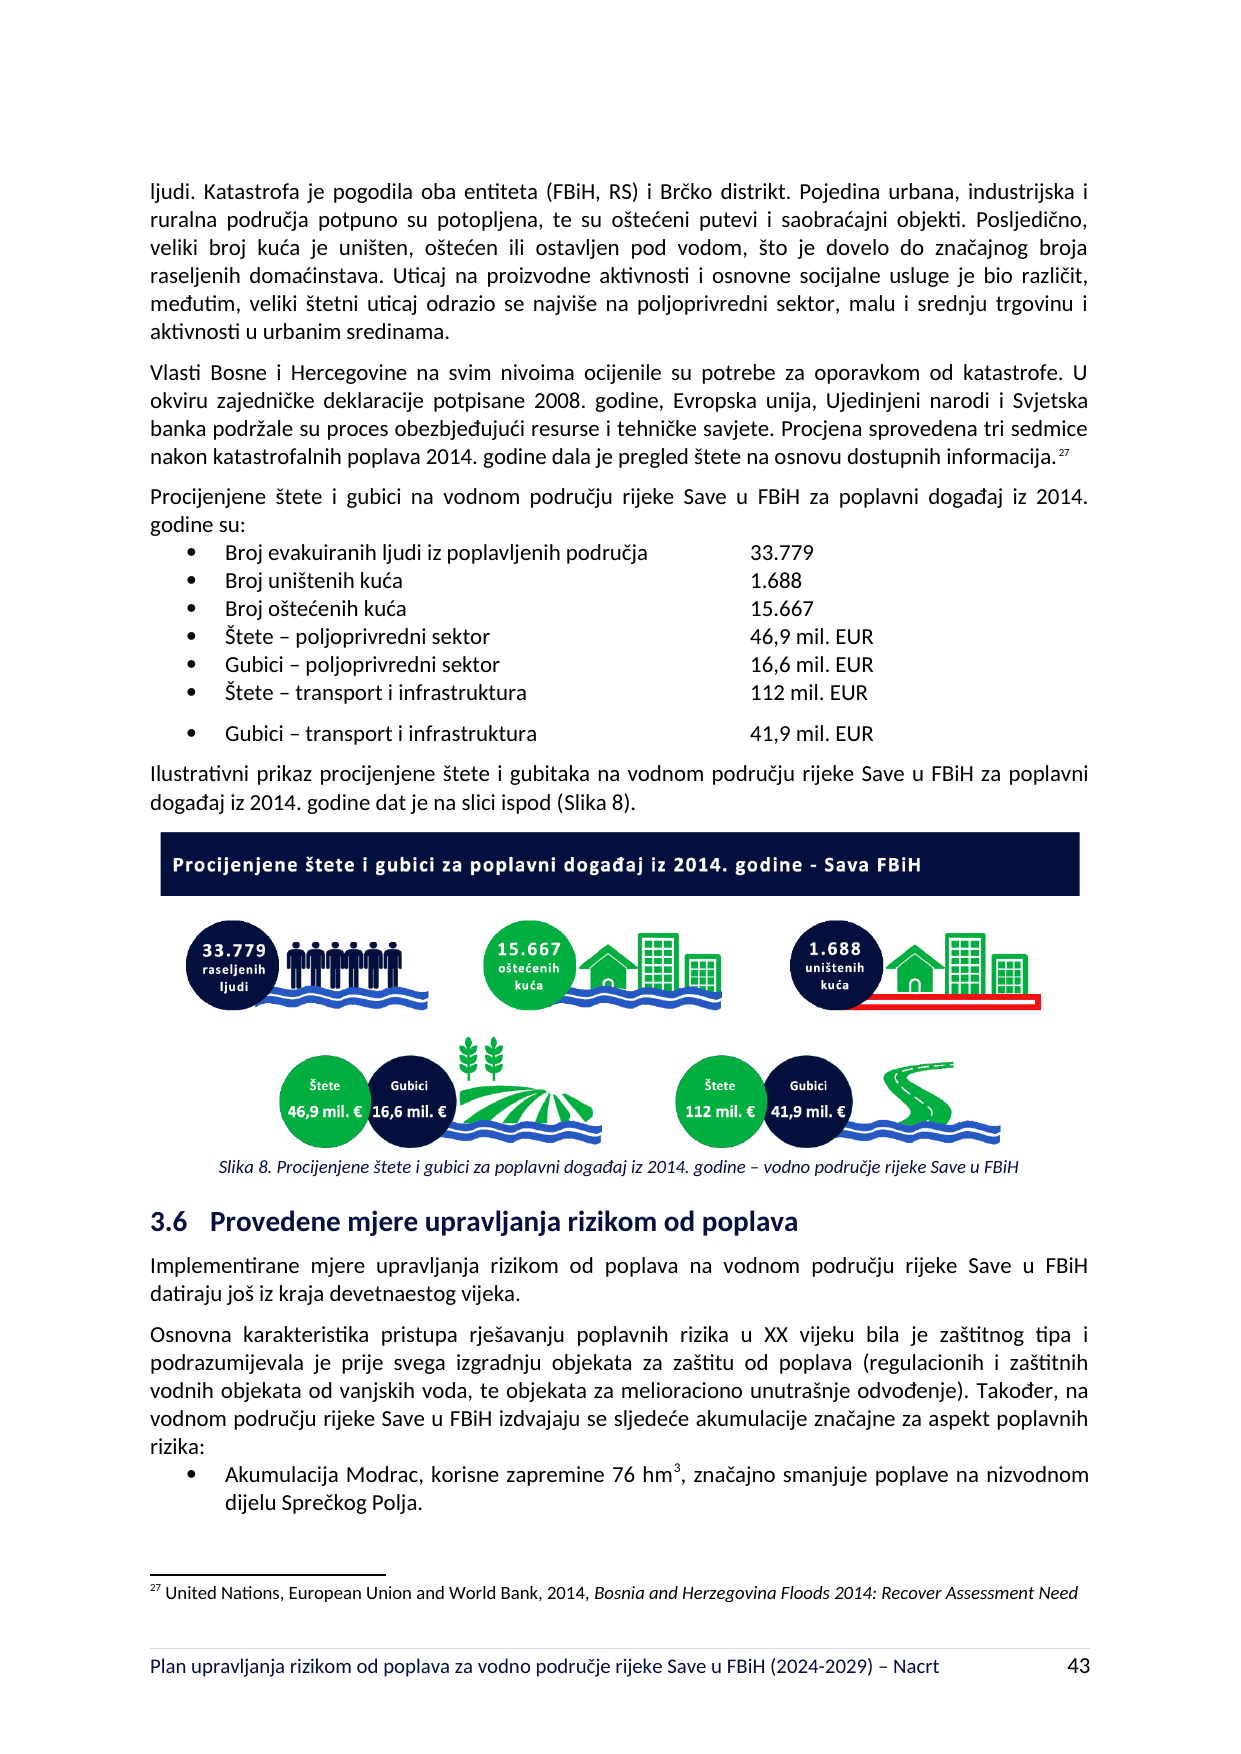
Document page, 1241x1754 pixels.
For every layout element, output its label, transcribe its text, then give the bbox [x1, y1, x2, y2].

list Broj oštećenih kuća 15.667 [187, 594, 1090, 622]
list Broj evakuiranih ljudi iz poplavljenih područja 33.779 [187, 538, 1090, 566]
list Broj uništenih kuća 1.688 [187, 566, 1090, 594]
list Akumulacija Modrac, korisne zapremine 76 hm3, značajno smanjuje poplave na nizvodnom dijelu Sprečkog Polja. [187, 1460, 1090, 1516]
picture [160, 828, 1080, 1156]
text Vlasti Bosne i Hercegovine na svim nivoima ocijenile su potrebe za oporavkom od katastrofe. U okviru zajedničke deklaracije potpisane 2008. godine, Evropska unija, Ujedinjeni narodi i Svjetska banka podržale su proces obezbjeđujući resurse i tehničke savjete. Procjena sprovedena tri sedmice nakon katastrofalnih poplava 2014. godine dala je pregled štete na osnovu dostupnih informacija. [150, 358, 1090, 470]
text Implementirane mjere upravljanja rizikom od poplava na vodnom području rijeke Save u FBiH datiraju još iz kraja devetnaestog vijeka. [150, 1251, 1090, 1307]
text Osnovna karakteristika pristupa rješavanju poplavnih rizika u XX vijeku bila je zaštitnog tipa i podrazumijevala je prije svega izgradnju objekata za zaštitu od poplava (regulacionih i zaštitnih vodnih objekata od vanjskih voda, te objekata za melioraciono unutrašnje odvođenje). Također, na vodnom području rijeke Save u FBiH izdvajaju se sljedeće akumulacije značajne za aspekt poplavnih rizika: [150, 1320, 1090, 1460]
list Štete – poljoprivredni sektor 46,9 mil. EUR [187, 622, 1090, 651]
list Štete – transport i infrastruktura 112 mil. EUR [187, 678, 1090, 707]
text Procijenjene štete i gubici na vodnom području rijeke Save u FBiH za poplavni događaj iz 2014. godine su: [150, 482, 1090, 538]
text Ilustrativni prikaz procijenjene štete i gubitaka na vodnom području rijeke Save u FBiH za poplavni događaj iz 2014. godine dat je na slici ispod (Slika 8). [150, 759, 1090, 816]
subtitle Provedene mjere upravljanja rizikom od poplava [150, 1203, 1090, 1239]
text Slika 8. Procijenjene štete i gubici za poplavni događaj iz 2014. godine – vodno područje rijeke Save u FBiH [150, 1155, 1090, 1178]
list Gubici – transport i infrastruktura 41,9 mil. EUR [187, 719, 1090, 747]
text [150, 177, 1090, 345]
list Gubici – poljoprivredni sektor 16,6 mil. EUR [187, 651, 1090, 678]
